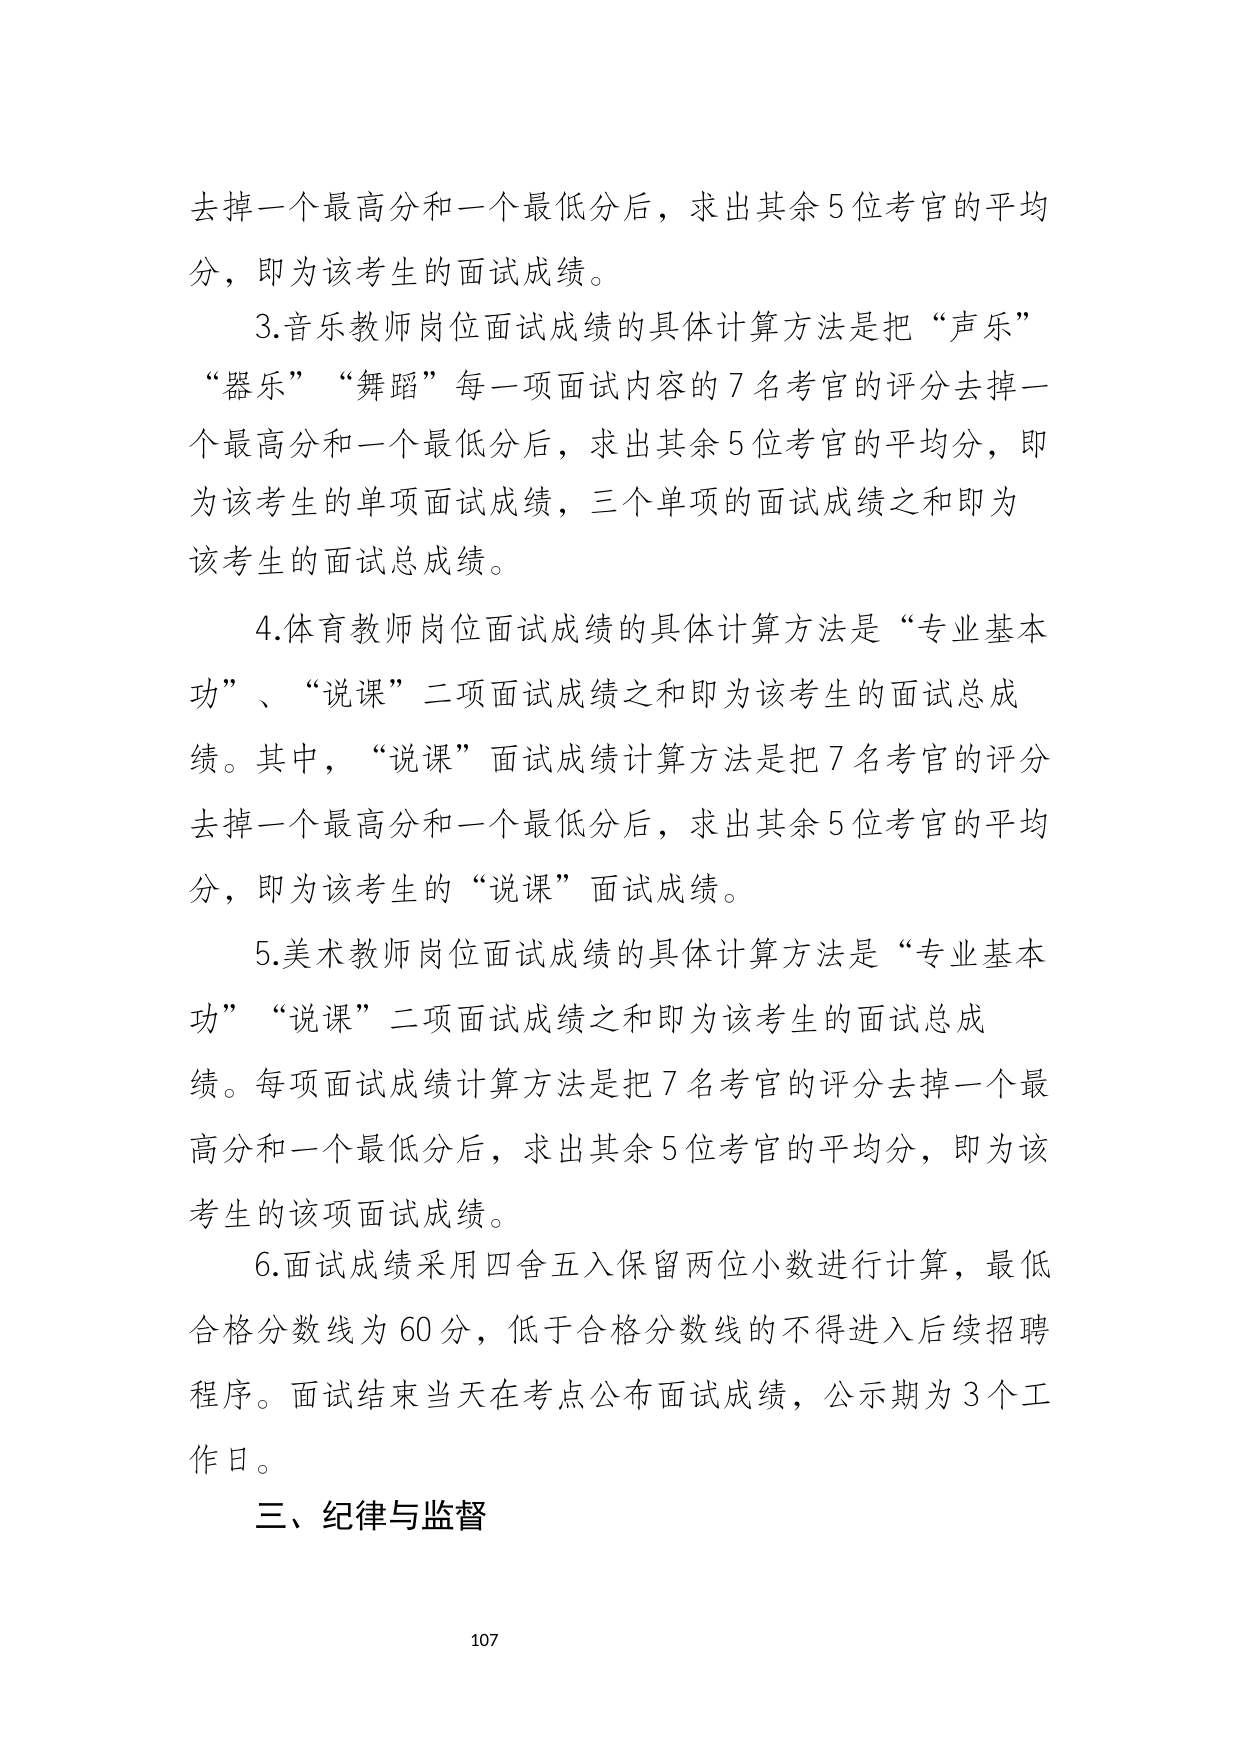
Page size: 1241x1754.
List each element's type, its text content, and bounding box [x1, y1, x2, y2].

text 5.美术教师岗位面试成绩的具体计算方法是“专业基本功”“说课”二项面试成绩之和即为该考生的面试总成绩。每项面试成绩计算方法是把7名考官的评分去掉一个最高分和一个最低分后，求出其余5位考官的平均分，即为该考生的该项面试成绩。 [187, 909, 1053, 1234]
list 6.面试成绩采用四舍五入保留两位小数进行计算，最低合格分数线为60分，低于合格分数线的不得进入后续招聘程序。面试结束当天在考点公布面试成绩，公示期为3个工作日。 [187, 1234, 1053, 1494]
text 3.音乐教师岗位面试成绩的具体计算方法是把“声乐”“器乐”“舞蹈”每一项面试内容的7名考官的评分去掉一个最高分和一个最低分后，求出其余5位考官的平均分，即为该考生的单项面试成绩，三个单项的面试成绩之和即为该考生的面试总成绩。 [187, 292, 1053, 584]
text 三、纪律与监督 [187, 1494, 1053, 1552]
text 4.体育教师岗位面试成绩的具体计算方法是“专业基本功”、“说课”二项面试成绩之和即为该考生的面试总成绩。其中，“说课”面试成绩计算方法是把7名考官的评分去掉一个最高分和一个最低分后，求出其余5位考官的平均分，即为该考生的“说课”面试成绩。 [187, 584, 1053, 909]
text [187, 162, 1053, 292]
